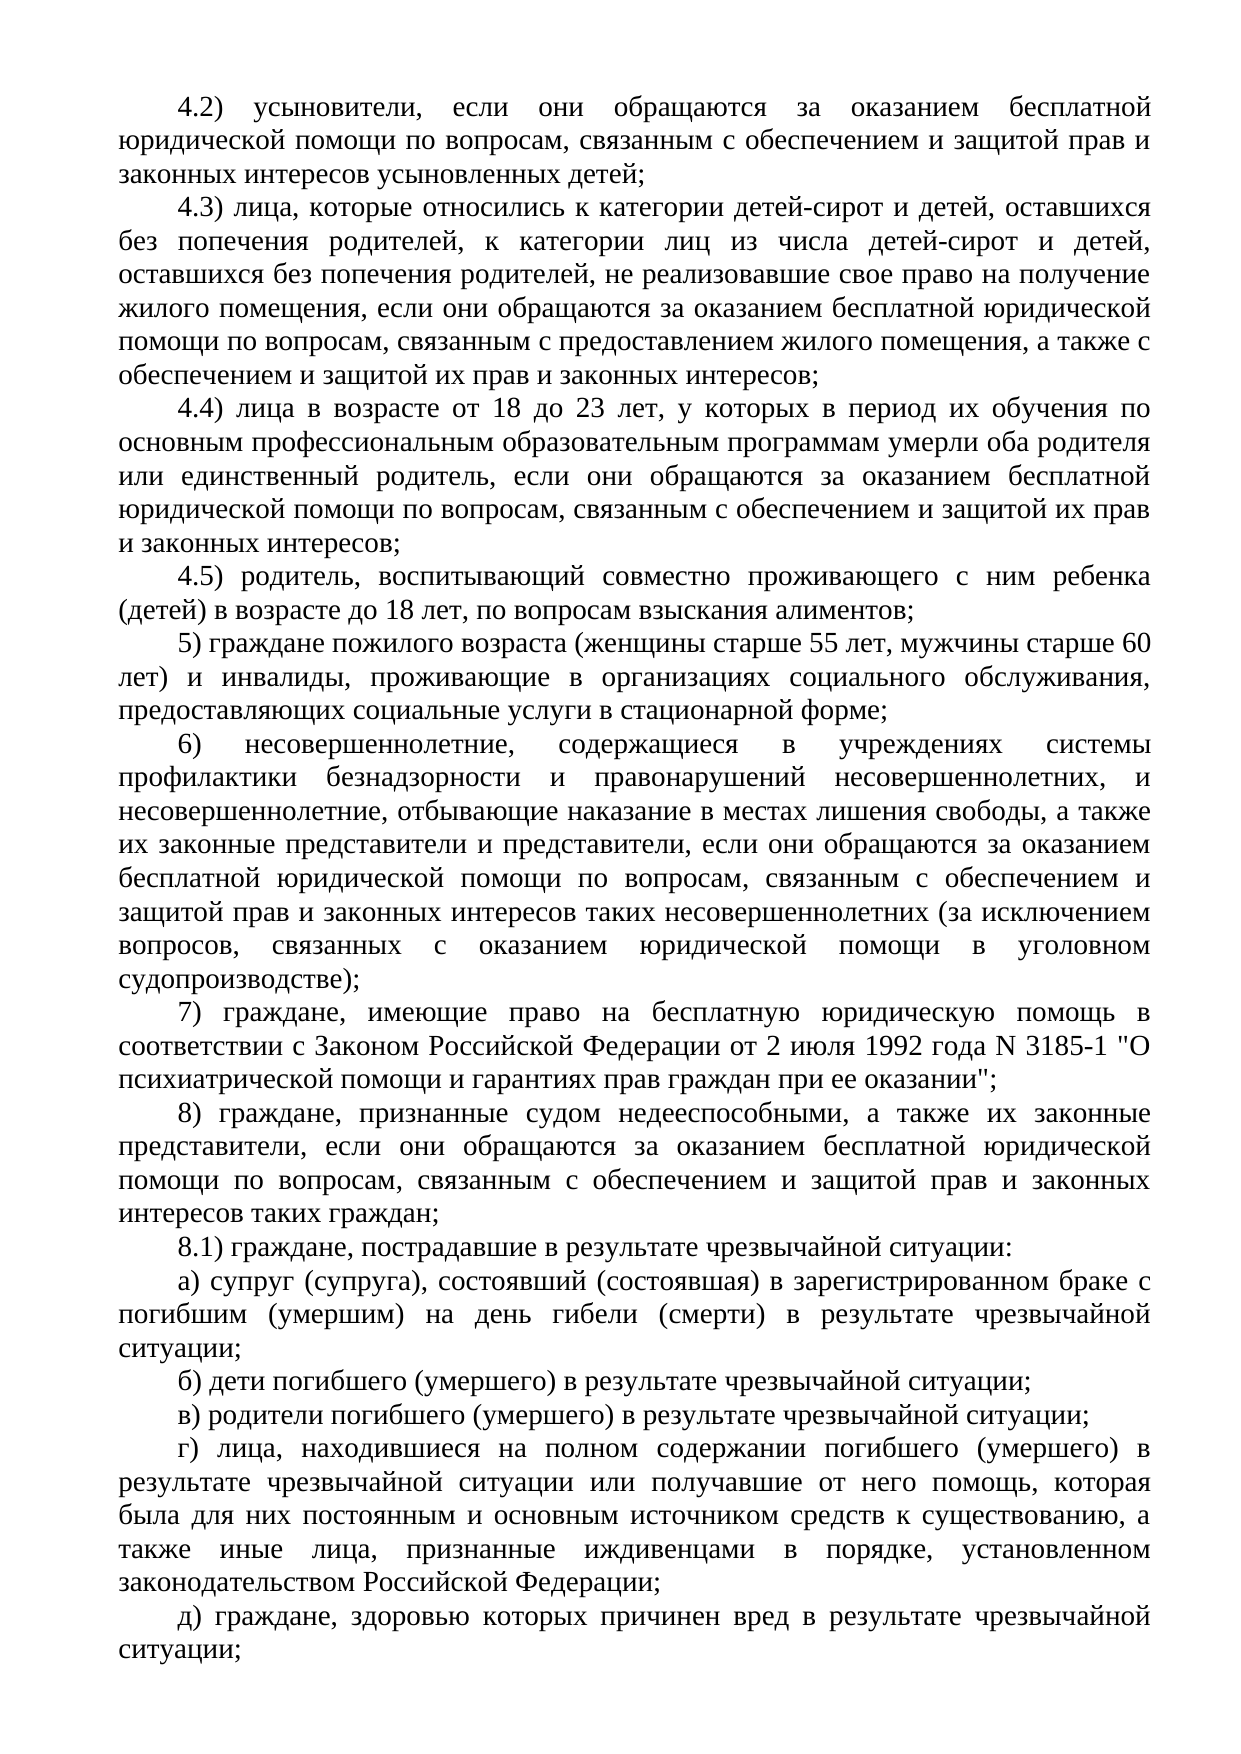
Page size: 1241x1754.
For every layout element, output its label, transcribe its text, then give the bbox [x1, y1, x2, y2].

text а) супруг (супруга), состоявший (состоявшая) в зарегистрированном браке с погибшим (умершим) на день гибели (смерти) в результате чрезвычайной ситуации; [118, 1263, 1152, 1363]
text 4.4) лица в возрасте от 18 до 23 лет, у которых в период их обучения по основным профессиональным образовательным программам умерли оба родителя или единственный родитель, если они обращаются за оказанием бесплатной юридической помощи по вопросам, связанным с обеспечением и защитой их прав и законных интересов; [118, 391, 1152, 558]
text г) лица, находившиеся на полном содержании погибшего (умершего) в результате чрезвычайной ситуации или получавшие от него помощь, которая была для них постоянным и основным источником средств к существованию, а также иные лица, признанные иждивенцами в порядке, установленном законодательством Российской Федерации; [118, 1430, 1152, 1598]
text 8) граждане, признанные судом недееспособными, а также их законные представители, если они обращаются за оказанием бесплатной юридической помощи по вопросам, связанным с обеспечением и защитой прав и законных интересов таких граждан; [118, 1095, 1152, 1229]
text в) родители погибшего (умершего) в результате чрезвычайной ситуации; [118, 1397, 1152, 1430]
text 4.3) лица, которые относились к категории детей-сирот и детей, оставшихся без попечения родителей, к категории лиц из числа детей-сирот и детей, оставшихся без попечения родителей, не реализовавшие свое право на получение жилого помещения, если они обращаются за оказанием бесплатной юридической помощи по вопросам, связанным с предоставлением жилого помещения, а также с обеспечением и защитой их прав и законных интересов; [118, 189, 1152, 391]
text д) граждане, здоровью которых причинен вред в результате чрезвычайной ситуации; [118, 1598, 1152, 1665]
text 4.5) родитель, воспитывающий совместно проживающего с ним ребенка (детей) в возрасте до 18 лет, по вопросам взыскания алиментов; [118, 558, 1152, 625]
text 5) граждане пожилого возраста (женщины старше 55 лет, мужчины старше 60 лет) и инвалиды, проживающие в организациях социального обслуживания, предоставляющих социальные услуги в стационарной форме; [118, 625, 1152, 726]
text 6) несовершеннолетние, содержащиеся в учреждениях системы профилактики безнадзорности и правонарушений несовершеннолетних, и несовершеннолетние, отбывающие наказание в местах лишения свободы, а также их законные представители и представители, если они обращаются за оказанием бесплатной юридической помощи по вопросам, связанным с обеспечением и защитой прав и законных интересов таких несовершеннолетних (за исключением вопросов, связанных с оказанием юридической помощи в уголовном судопроизводстве); [118, 726, 1152, 994]
text 7) граждане, имеющие право на бесплатную юридическую помощь в соответствии с Законом Российской Федерации от 2 июля 1992 года N 3185-1 "О психиатрической помощи и гарантиях прав граждан при ее оказании"; [118, 994, 1152, 1095]
text 8.1) граждане, пострадавшие в результате чрезвычайной ситуации: [118, 1229, 1152, 1263]
text 4.2) усыновители, если они обращаются за оказанием бесплатной юридической помощи по вопросам, связанным с обеспечением и защитой прав и законных интересов усыновленных детей; [118, 89, 1152, 189]
text б) дети погибшего (умершего) в результате чрезвычайной ситуации; [118, 1363, 1152, 1397]
